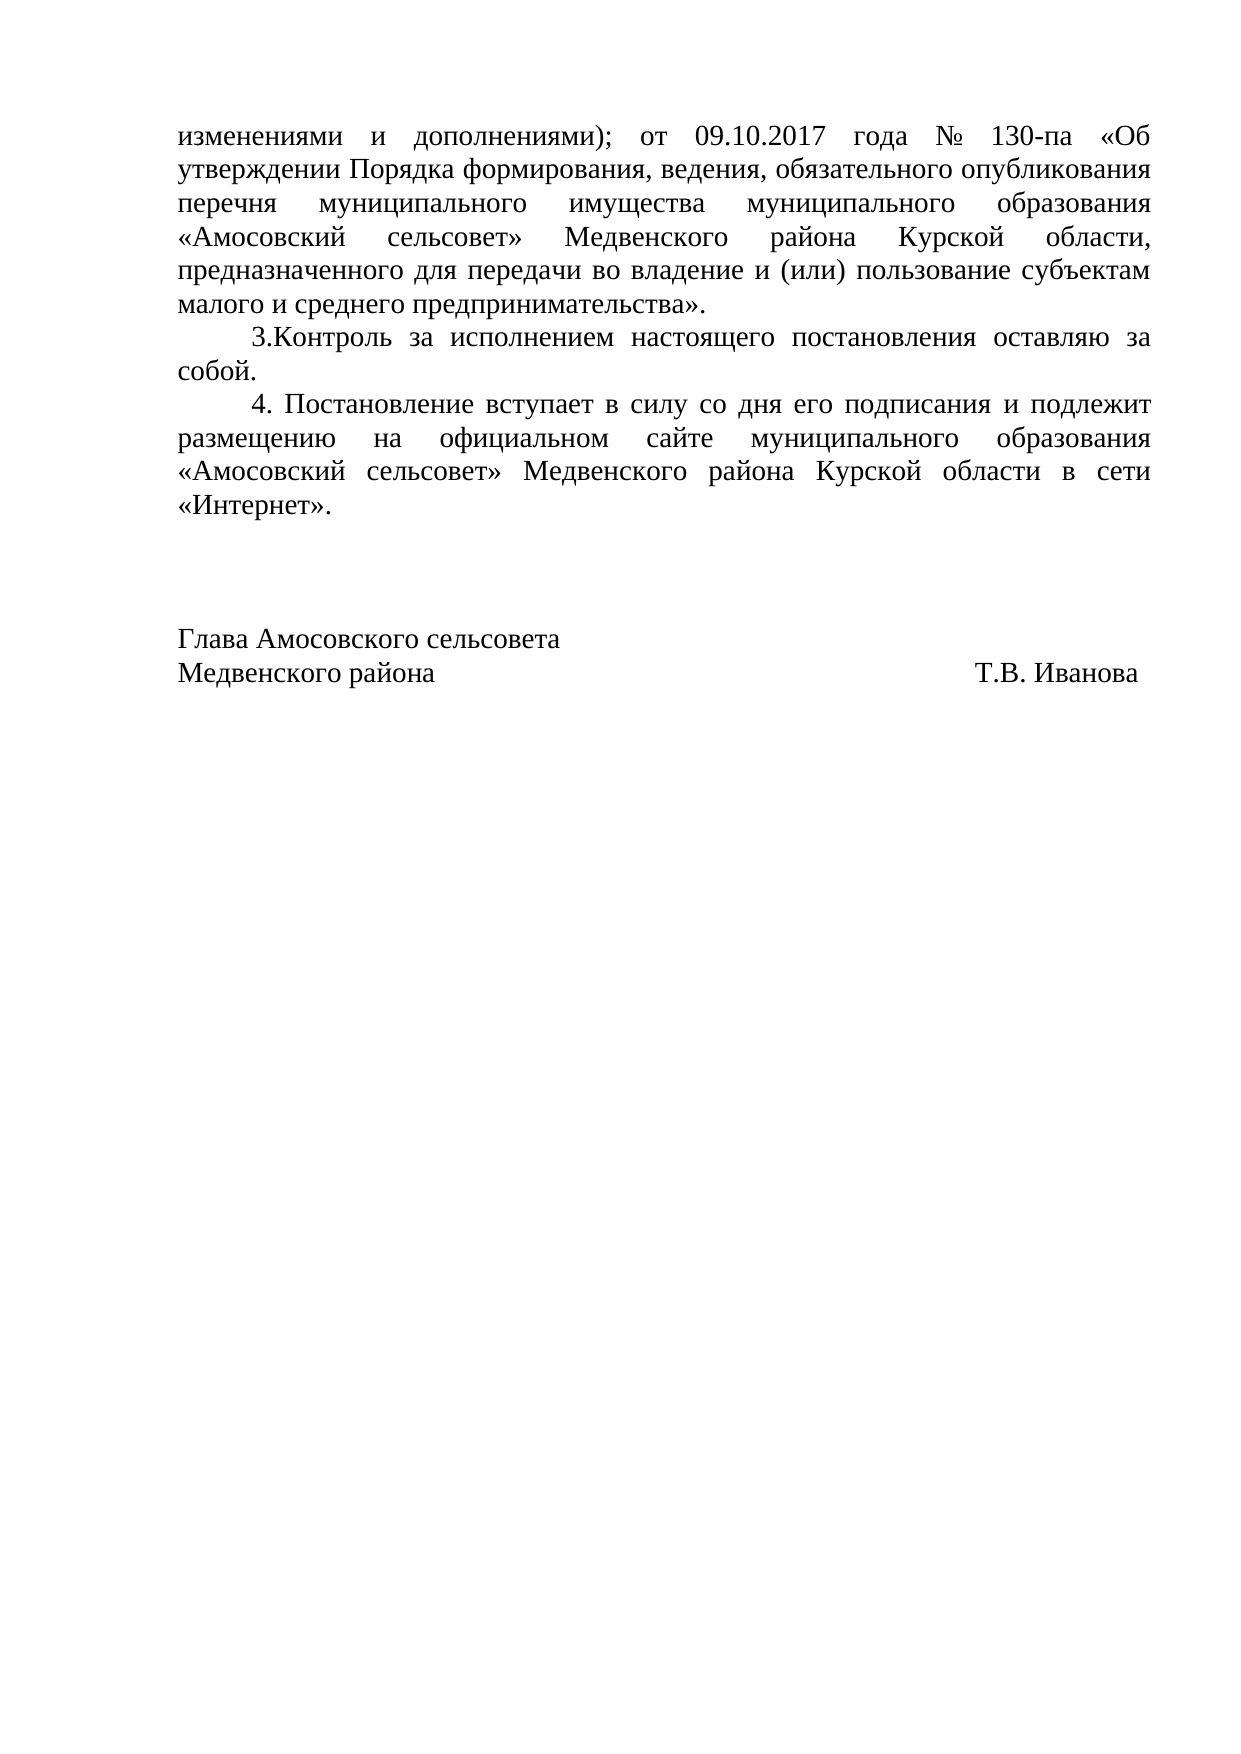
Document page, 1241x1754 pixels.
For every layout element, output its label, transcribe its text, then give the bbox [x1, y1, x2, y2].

text Медвенского района Т.В. Иванова [177, 655, 1152, 688]
text 4. Постановление вступает в силу со дня его подписания и подлежит размещению на официальном сайте муниципального образования «Амосовский сельсовет» Медвенского района Курской области в сети «Интернет». [177, 386, 1152, 521]
text Глава Амосовского сельсовета [177, 621, 1152, 655]
text 3.Контроль за исполнением настоящего постановления оставляю за собой. [177, 319, 1152, 386]
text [177, 118, 1152, 319]
